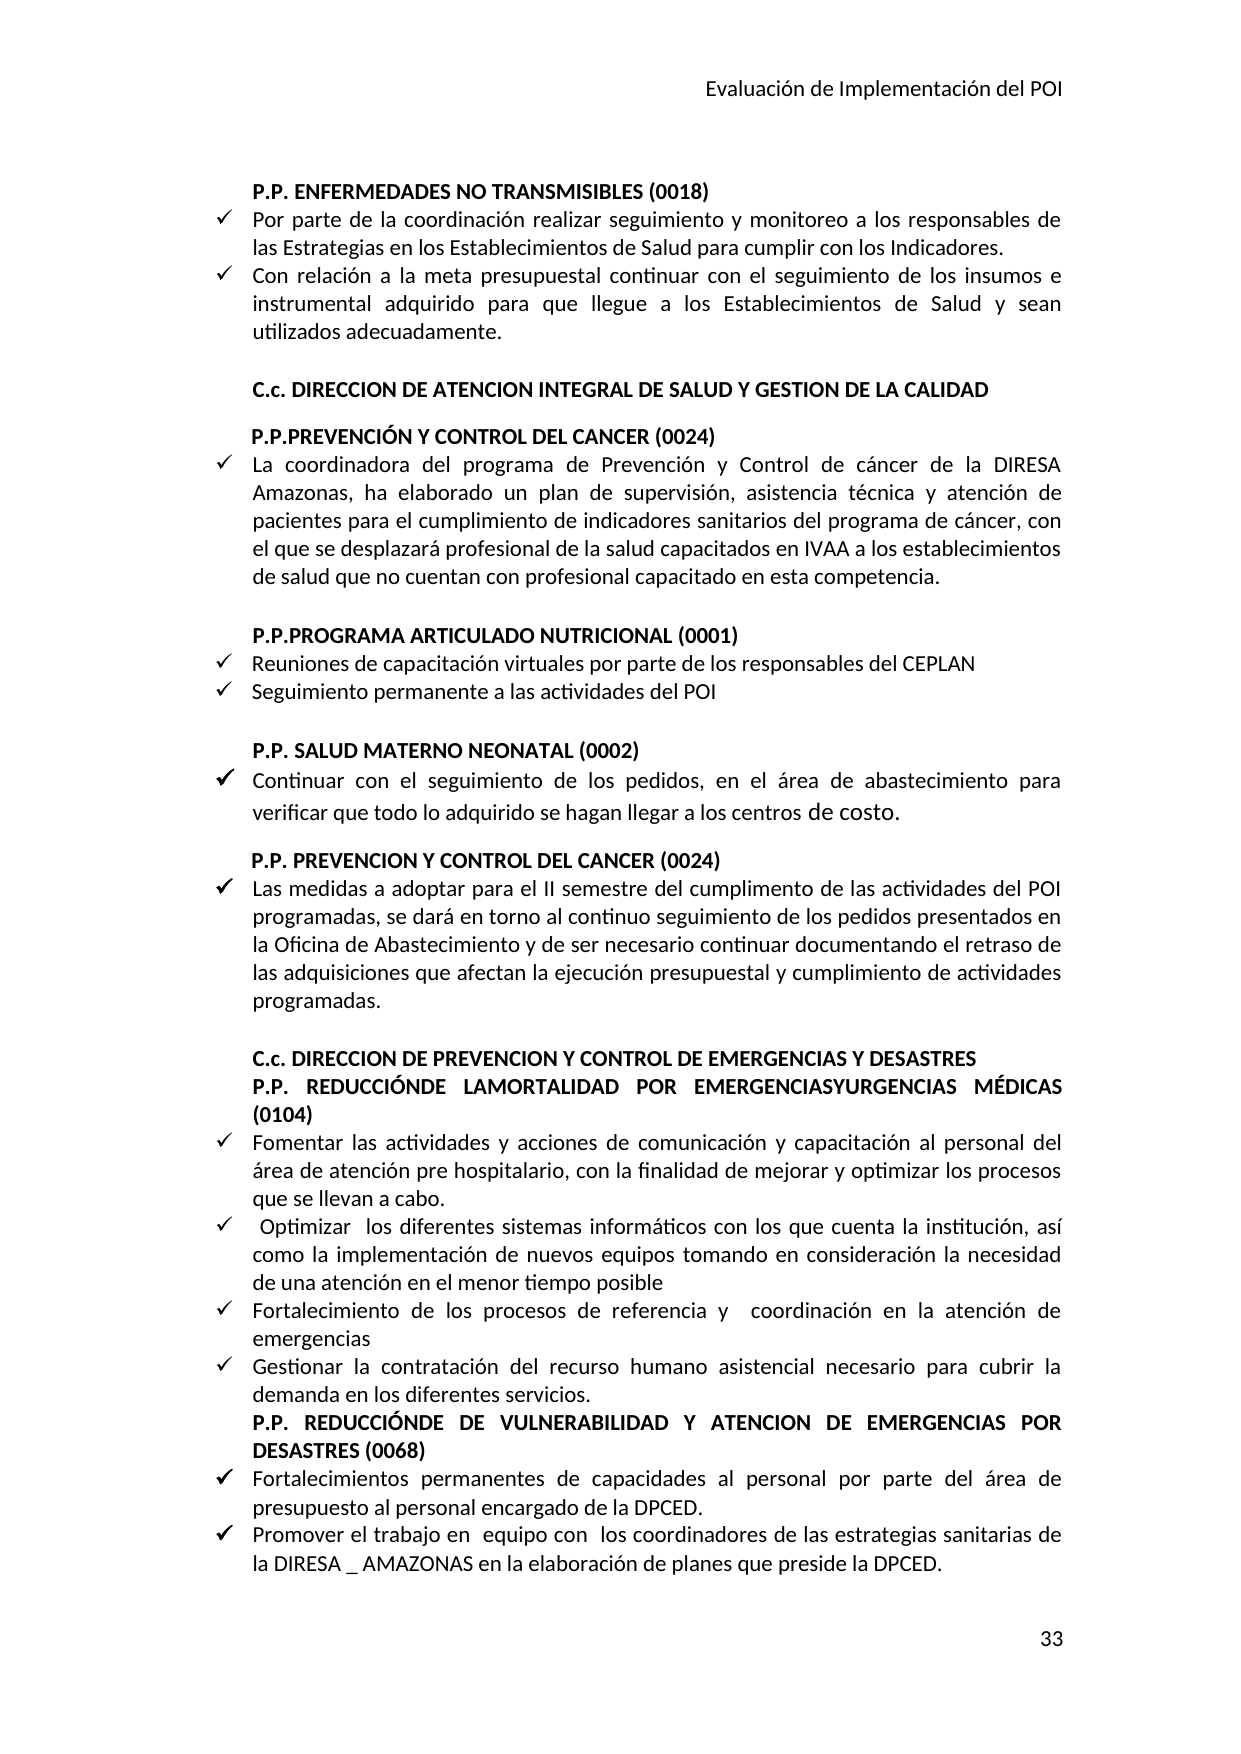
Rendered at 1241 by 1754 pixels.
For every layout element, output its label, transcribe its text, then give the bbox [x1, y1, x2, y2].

list Por parte de la coordinación realizar seguimiento y monitoreo a los responsables de las Estrategias en los Establecimientos de Salud para cumplir con los Indicadores. [215, 205, 1063, 261]
list P.P.PROGRAMA ARTICULADO NUTRICIONAL (0001) [252, 621, 1063, 649]
list Las medidas a adoptar para el II semestre del cumplimento de las actividades del POI programadas, se dará en torno al continuo seguimiento de los pedidos presentados en la Oficina de Abastecimiento y de ser necesario continuar documentando el retraso de las adquisiciones que afectan la ejecución presupuestal y cumplimiento de actividades programadas. [215, 874, 1063, 1014]
text P.P.PREVENCIÓN Y CONTROL DEL CANCER (0024) [177, 422, 1063, 450]
list Reuniones de capacitación virtuales por parte de los responsables del CEPLAN [214, 649, 1063, 677]
list La coordinadora del programa de Prevención y Control de cáncer de la DIRESA Amazonas, ha elaborado un plan de supervisión, asistencia técnica y atención de pacientes para el cumplimiento de indicadores sanitarios del programa de cáncer, con el que se desplazará profesional de la salud capacitados en IVAA a los establecimientos de salud que no cuentan con profesional capacitado en esta competencia. [215, 450, 1063, 591]
list C.c. DIRECCION DE ATENCION INTEGRAL DE SALUD Y GESTION DE LA CALIDAD [252, 376, 1063, 403]
list Gestionar la contratación del recurso humano asistencial necesario para cubrir la demanda en los diferentes servicios. [215, 1352, 1063, 1408]
list Continuar con el seguimiento de los pedidos, en el área de abastecimiento para verificar que todo lo adquirido se hagan llegar a los centros de costo. [215, 766, 1063, 827]
list P.P. REDUCCIÓNDE DE VULNERABILIDAD Y ATENCION DE EMERGENCIAS POR DESASTRES (0068) [252, 1408, 1063, 1464]
list P.P. SALUD MATERNO NEONATAL (0002) [252, 736, 1063, 764]
list Con relación a la meta presupuestal continuar con el seguimiento de los insumos e instrumental adquirido para que llegue a los Establecimientos de Salud y sean utilizados adecuadamente. [215, 261, 1063, 345]
list C.c. DIRECCION DE PREVENCION Y CONTROL DE EMERGENCIAS Y DESASTRES [252, 1044, 1063, 1072]
list Fomentar las actividades y acciones de comunicación y capacitación al personal del área de atención pre hospitalario, con la finalidad de mejorar y optimizar los procesos que se llevan a cabo. [215, 1128, 1063, 1212]
text P.P. PREVENCION Y CONTROL DEL CANCER (0024) [177, 846, 1063, 874]
list Seguimiento permanente a las actividades del POI [214, 677, 1063, 705]
list Optimizar los diferentes sistemas informáticos con los que cuenta la institución, así como la implementación de nuevos equipos tomando en consideración la necesidad de una atención en el menor tiempo posible [215, 1212, 1063, 1296]
list Fortalecimiento de los procesos de referencia y coordinación en la atención de emergencias [215, 1296, 1063, 1352]
list Promover el trabajo en equipo con los coordinadores de las estrategias sanitarias de la DIRESA _ AMAZONAS en la elaboración de planes que preside la DPCED. [215, 1521, 1063, 1577]
list P.P. REDUCCIÓNDE LAMORTALIDAD POR EMERGENCIASYURGENCIAS MÉDICAS (0104) [252, 1072, 1063, 1128]
list P.P. ENFERMEDADES NO TRANSMISIBLES (0018) [252, 177, 1063, 205]
list Fortalecimientos permanentes de capacidades al personal por parte del área de presupuesto al personal encargado de la DPCED. [215, 1464, 1063, 1521]
